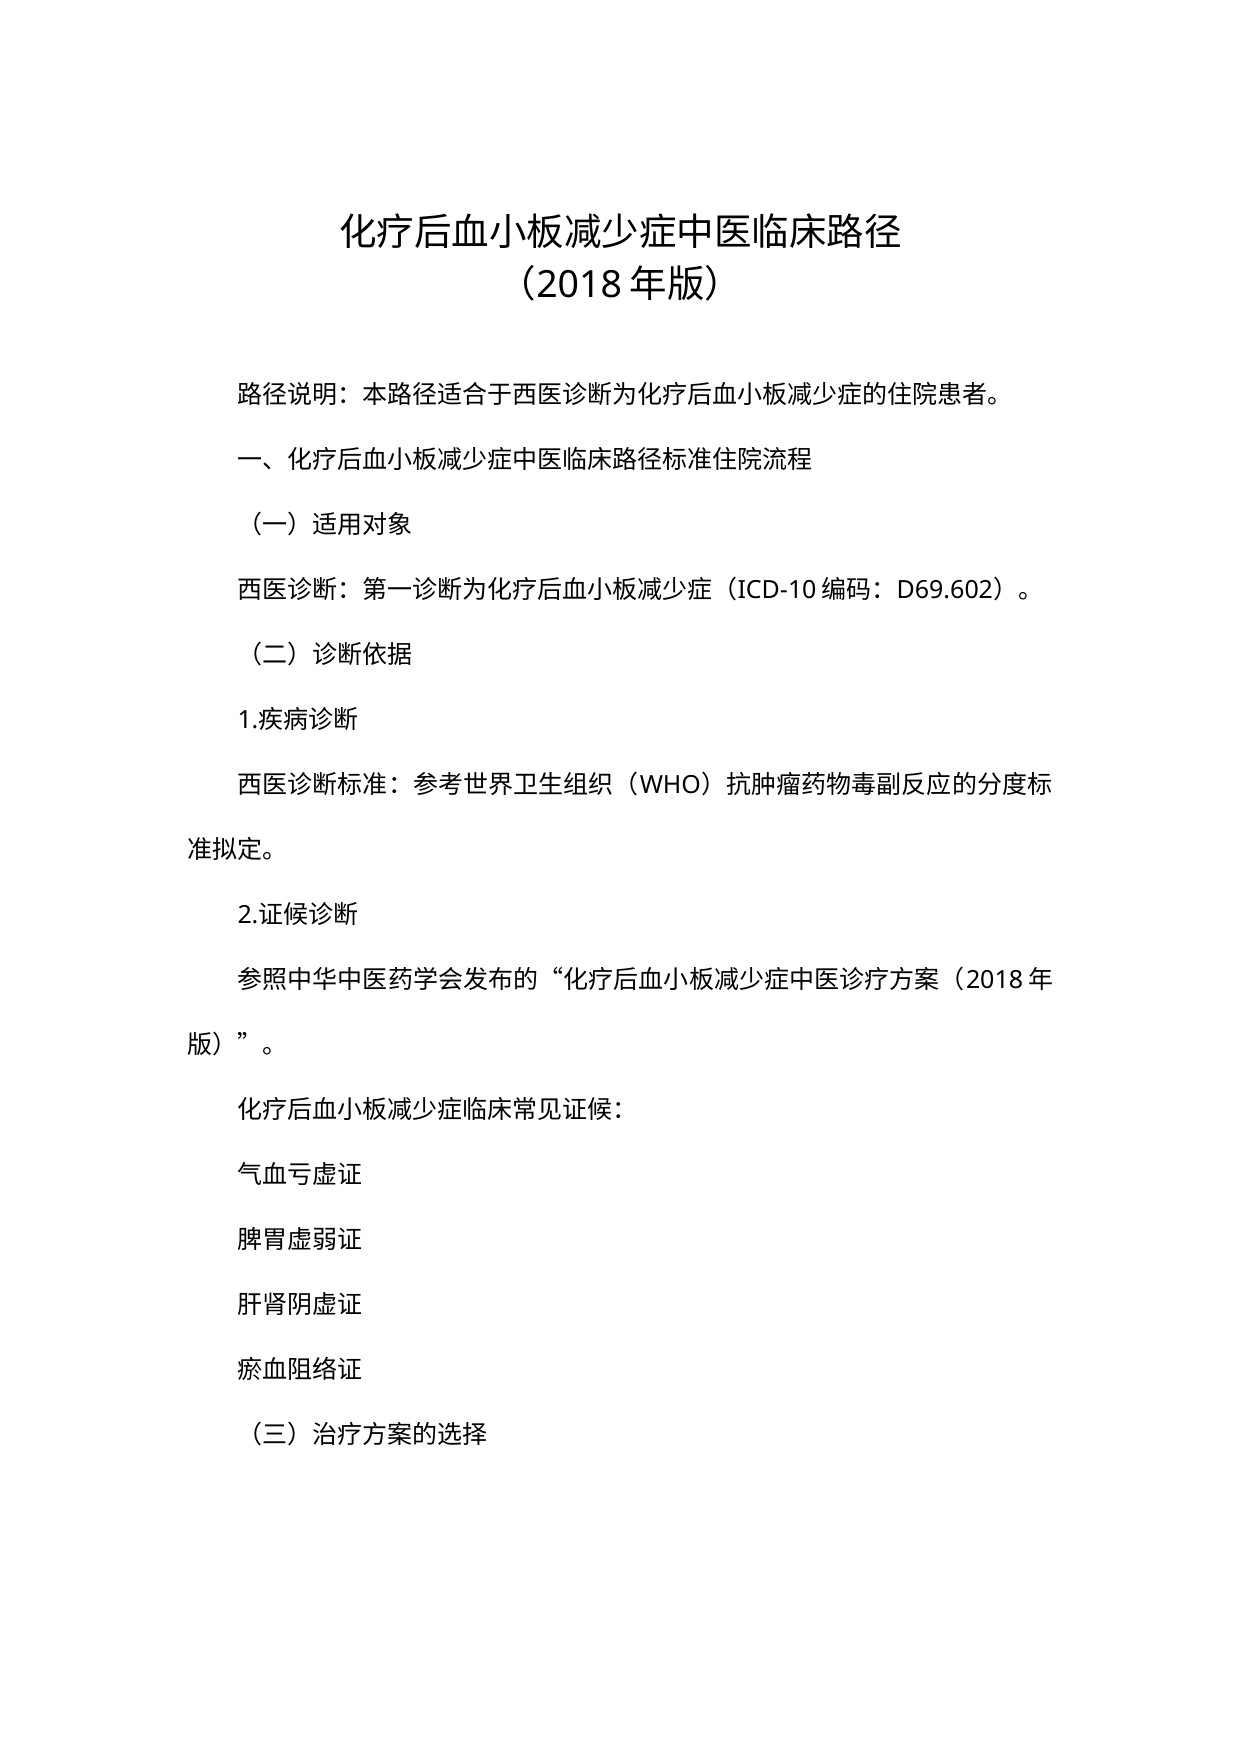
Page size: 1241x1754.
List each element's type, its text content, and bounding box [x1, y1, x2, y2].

text 2.证候诊断 [187, 880, 1053, 945]
text 西医诊断：第一诊断为化疗后血小板减少症（ICD-10编码：D69.602）。 [187, 555, 1053, 620]
text （二）诊断依据 [187, 620, 1053, 685]
text 1.疾病诊断 [187, 685, 1053, 750]
text 脾胃虚弱证 [187, 1205, 1053, 1270]
text 西医诊断标准：参考世界卫生组织（WHO）抗肿瘤药物毒副反应的分度标准拟定。 [187, 750, 1053, 880]
text （2018年版） [187, 256, 1053, 308]
text 化疗后血小板减少症中医临床路径 [187, 204, 1053, 256]
text 气血亏虚证 [187, 1140, 1053, 1205]
text 瘀血阻络证 [187, 1335, 1053, 1400]
text 一、化疗后血小板减少症中医临床路径标准住院流程 [187, 425, 1053, 490]
text 路径说明：本路径适合于西医诊断为化疗后血小板减少症的住院患者。 [187, 360, 1053, 425]
text （一）适用对象 [187, 490, 1053, 555]
text 化疗后血小板减少症临床常见证候： [187, 1075, 1053, 1140]
text 肝肾阴虚证 [187, 1270, 1053, 1335]
text （三）治疗方案的选择 [187, 1400, 1053, 1465]
text 参照中华中医药学会发布的“化疗后血小板减少症中医诊疗方案（2018年版）”。 [187, 945, 1053, 1075]
